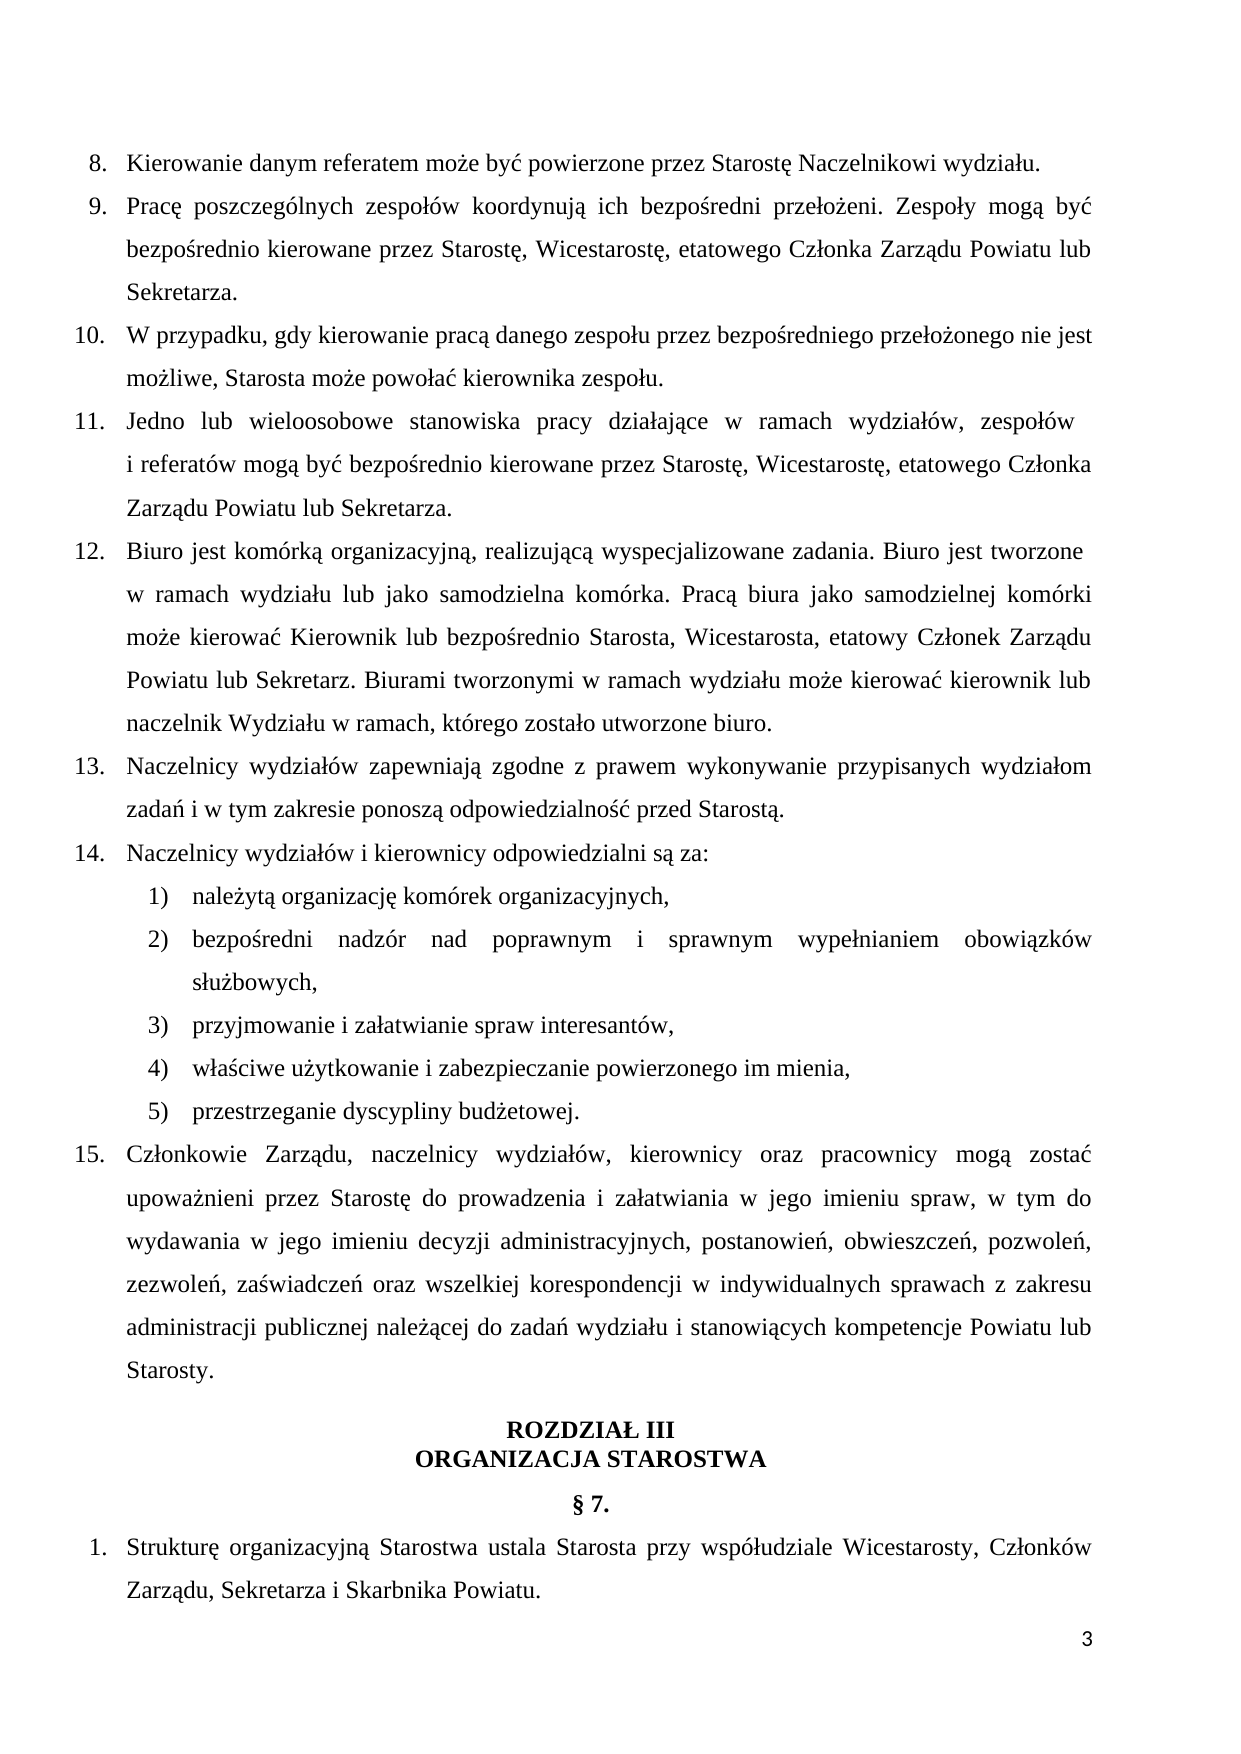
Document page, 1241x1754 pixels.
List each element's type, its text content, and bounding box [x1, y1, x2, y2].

list Biuro jest komórką organizacyjną, realizującą wyspecjalizowane zadania. Biuro jest tworzone w ramach wydziału lub jako samodzielna komórka. Pracą biura jako samodzielnej komórki może kierować Kierownik lub bezpośrednio Starosta, Wicestarosta, etatowy Członek Zarządu Powiatu lub Sekretarz. Biurami tworzonymi w ramach wydziału może kierować kierownik lub naczelnik Wydziału w ramach, którego zostało utworzone biuro. [74, 536, 1092, 737]
list Jedno lub wieloosobowe stanowiska pracy działające w ramach wydziałów, zespołów i referatów mogą być bezpośrednio kierowane przez Starostę, Wicestarostę, etatowego Członka Zarządu Powiatu lub Sekretarza. [74, 406, 1092, 521]
list bezpośredni nadzór nad poprawnym i sprawnym wypełnianiem obowiązków służbowych, [148, 924, 1092, 996]
list należytą organizację komórek organizacyjnych, [148, 881, 1092, 909]
list przestrzeganie dyscypliny budżetowej. [148, 1096, 1092, 1125]
list Członkowie Zarządu, naczelnicy wydziałów, kierownicy oraz pracownicy mogą zostać upoważnieni przez Starostę do prowadzenia i załatwiania w jego imieniu spraw, w tym do wydawania w jego imieniu decyzji administracyjnych, postanowień, obwieszczeń, pozwoleń, zezwoleń, zaświadczeń oraz wszelkiej korespondencji w indywidualnych sprawach z zakresu administracji publicznej należącej do zadań wydziału i stanowiących kompetencje Powiatu lub Starosty. [74, 1139, 1092, 1384]
list Naczelnicy wydziałów i kierownicy odpowiedzialni są za: [74, 838, 1092, 866]
text ROZDZIAŁ III [89, 1415, 1092, 1444]
list Pracę poszczególnych zespołów koordynują ich bezpośredni przełożeni. Zespoły mogą być bezpośrednio kierowane przez Starostę, Wicestarostę, etatowego Członka Zarządu Powiatu lub Sekretarza. [89, 191, 1092, 306]
list Strukturę organizacyjną Starostwa ustala Starosta przy współudziale Wicestarosty, Członków Zarządu, Sekretarza i Skarbnika Powiatu. [89, 1532, 1092, 1604]
list W przypadku, gdy kierowanie pracą danego zespołu przez bezpośredniego przełożonego nie jest możliwe, Starosta może powołać kierownika zespołu. [74, 320, 1092, 392]
text § 7. [89, 1489, 1092, 1518]
list Naczelnicy wydziałów zapewniają zgodne z prawem wykonywanie przypisanych wydziałom zadań i w tym zakresie ponoszą odpowiedzialność przed Starostą. [74, 751, 1092, 823]
list przyjmowanie i załatwianie spraw interesantów, [148, 1010, 1092, 1039]
list Kierowanie danym referatem może być powierzone przez Starostę Naczelnikowi wydziału. [89, 148, 1092, 176]
text ORGANIZACJA STAROSTWA [89, 1444, 1092, 1472]
list właściwe użytkowanie i zabezpieczanie powierzonego im mienia, [148, 1053, 1092, 1082]
